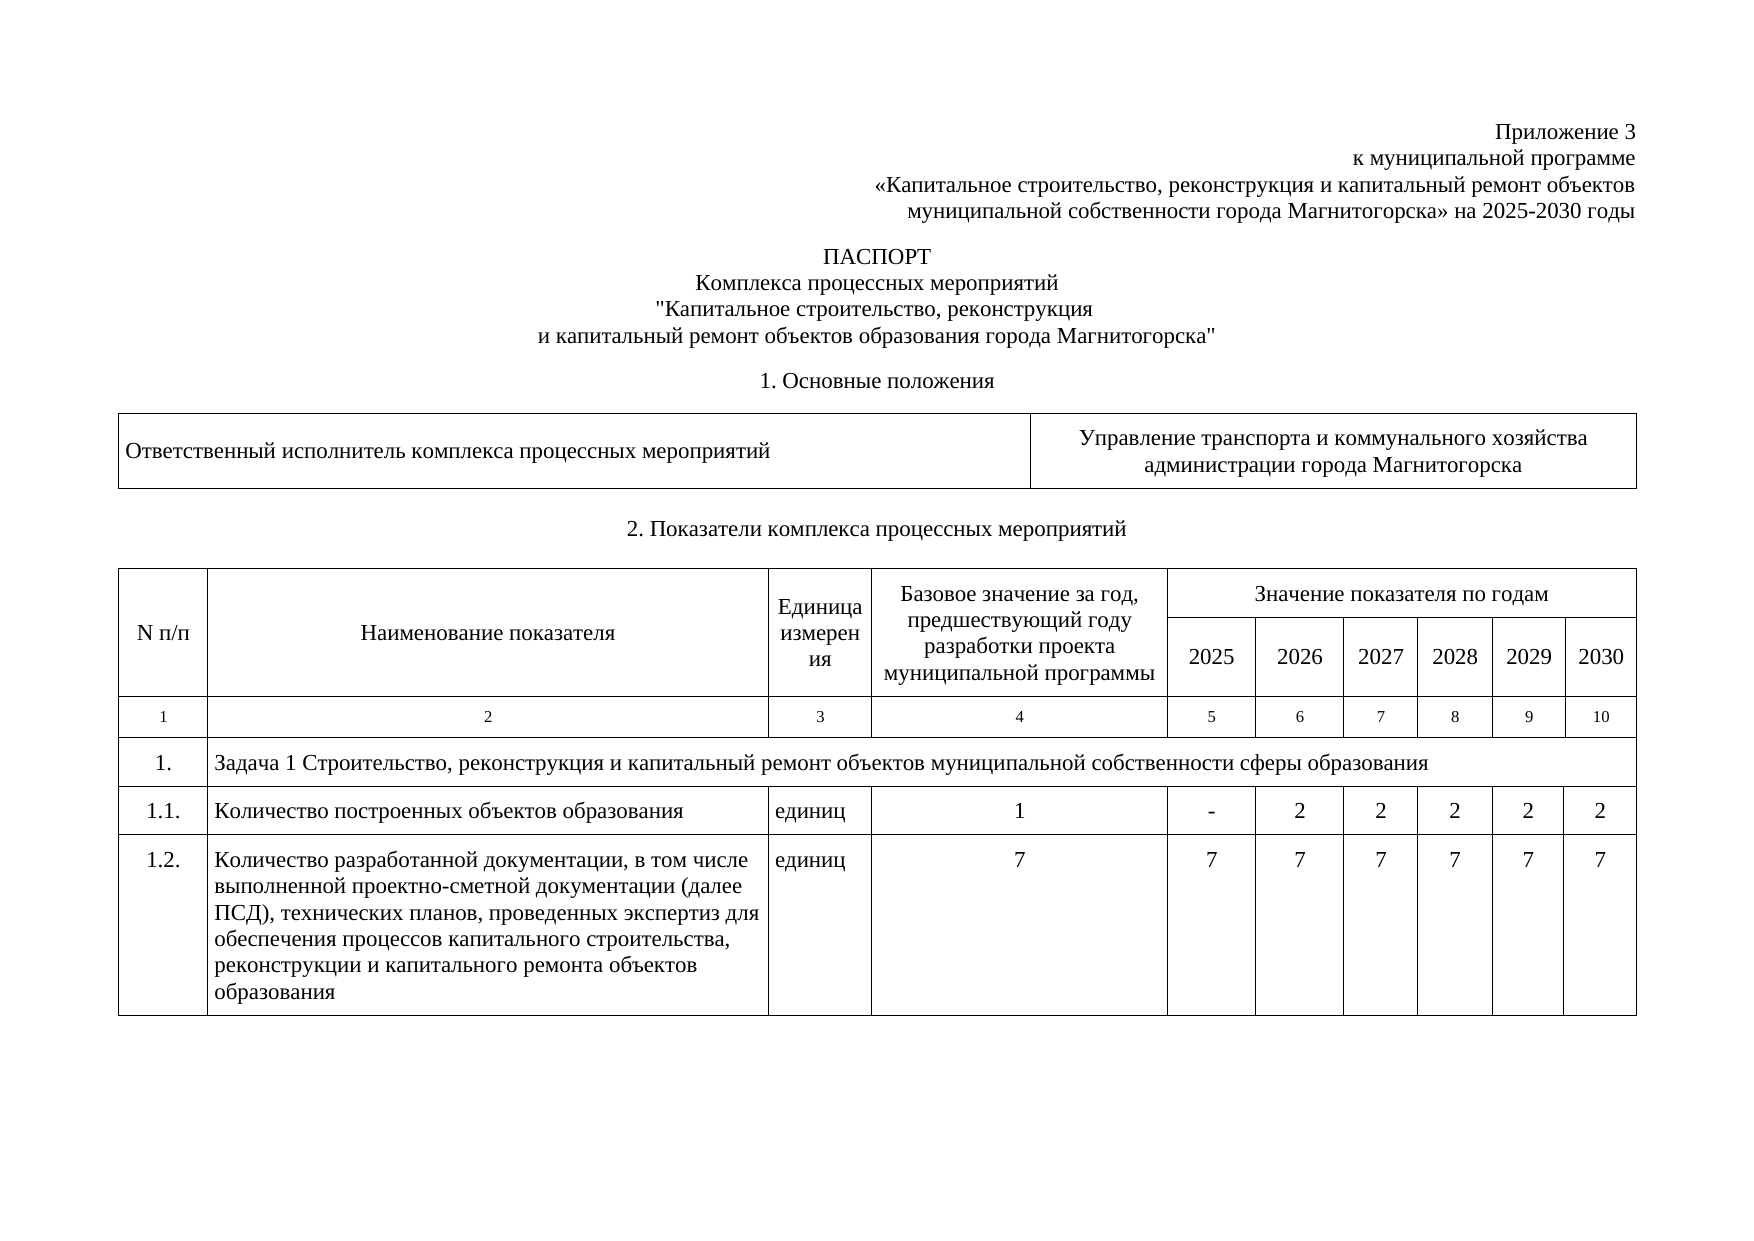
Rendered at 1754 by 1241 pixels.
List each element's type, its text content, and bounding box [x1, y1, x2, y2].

text Приложение 3 [118, 118, 1636, 144]
table_cell 7 [872, 835, 1167, 1015]
table_cell 7 [1344, 697, 1417, 737]
table_cell Количество построенных объектов образования [208, 787, 768, 834]
table_cell 1 [872, 787, 1167, 834]
table_cell 7 [1344, 835, 1417, 1015]
table_cell 2 [208, 697, 768, 737]
table_cell 2027 [1344, 618, 1417, 696]
table_cell Задача 1 Строительство, реконструкция и капитальный ремонт объектов муниципальной собственности сферы образования [208, 738, 1636, 786]
table_header Наименование показателя [208, 569, 768, 696]
table_header Управление транспорта и коммунального хозяйства администрации города Магнитогорска [1031, 414, 1636, 488]
table_cell 6 [1256, 697, 1343, 737]
table_cell 7 [1168, 835, 1255, 1015]
table_header Ответственный исполнитель комплекса процессных мероприятий [119, 414, 1030, 488]
table_cell 7 [1564, 835, 1636, 1015]
table_cell 2029 [1493, 618, 1565, 696]
table_cell 1. [119, 738, 207, 786]
table_cell Количество разработанной документации, в том числе выполненной проектно-сметной документации (далее ПСД), технических планов, проведенных экспертиз для обеспечения процессов капитального строительства, реконструкции и капитального ремонта объектов образования [208, 835, 768, 1015]
table_header Единица измерения [769, 569, 871, 696]
text муниципальной собственности города Магнитогорска» на 2025-2030 годы [118, 197, 1636, 223]
table_cell 2028 [1418, 618, 1492, 696]
table_cell 1 [119, 697, 207, 737]
table_cell 2026 [1256, 618, 1343, 696]
table_cell 2 [1256, 787, 1343, 834]
table_cell 10 [1566, 697, 1636, 737]
table_cell 7 [1493, 835, 1563, 1015]
text Комплекса процессных мероприятий [118, 269, 1636, 295]
table_cell 2 [1564, 787, 1636, 834]
table_cell 2 [1344, 787, 1417, 834]
table_cell 1.2. [119, 835, 207, 1015]
table_cell 2030 [1566, 618, 1636, 696]
table_cell 1.1. [119, 787, 207, 834]
text 2. Показатели комплекса процессных мероприятий [118, 515, 1636, 542]
text «Капитальное строительство, реконструкция и капитальный ремонт объектов [118, 171, 1636, 197]
table_cell единиц [769, 835, 871, 1015]
table_cell 7 [1256, 835, 1343, 1015]
table_cell 4 [872, 697, 1167, 737]
table_cell 9 [1493, 697, 1565, 737]
text "Капитальное строительство, реконструкция и капитальный ремонт объектов образования города Магнитогорска" [118, 295, 1636, 348]
table_cell 3 [769, 697, 871, 737]
text 1. Основные положения [118, 367, 1636, 394]
table_cell единиц [769, 787, 871, 834]
table_cell 2 [1493, 787, 1563, 834]
table_cell 2 [1418, 787, 1492, 834]
table_header Значение показателя по годам [1168, 569, 1636, 617]
table_cell 7 [1418, 835, 1492, 1015]
table_cell 2025 [1168, 618, 1255, 696]
table_cell 5 [1168, 697, 1255, 737]
table_header N п/п [119, 569, 207, 696]
table_header Базовое значение за год, предшествующий году разработки проекта муниципальной программы [872, 569, 1167, 696]
text к муниципальной программе [118, 144, 1636, 171]
table_cell 8 [1418, 697, 1492, 737]
table_cell - [1168, 787, 1255, 834]
text ПАСПОРТ [118, 243, 1636, 269]
